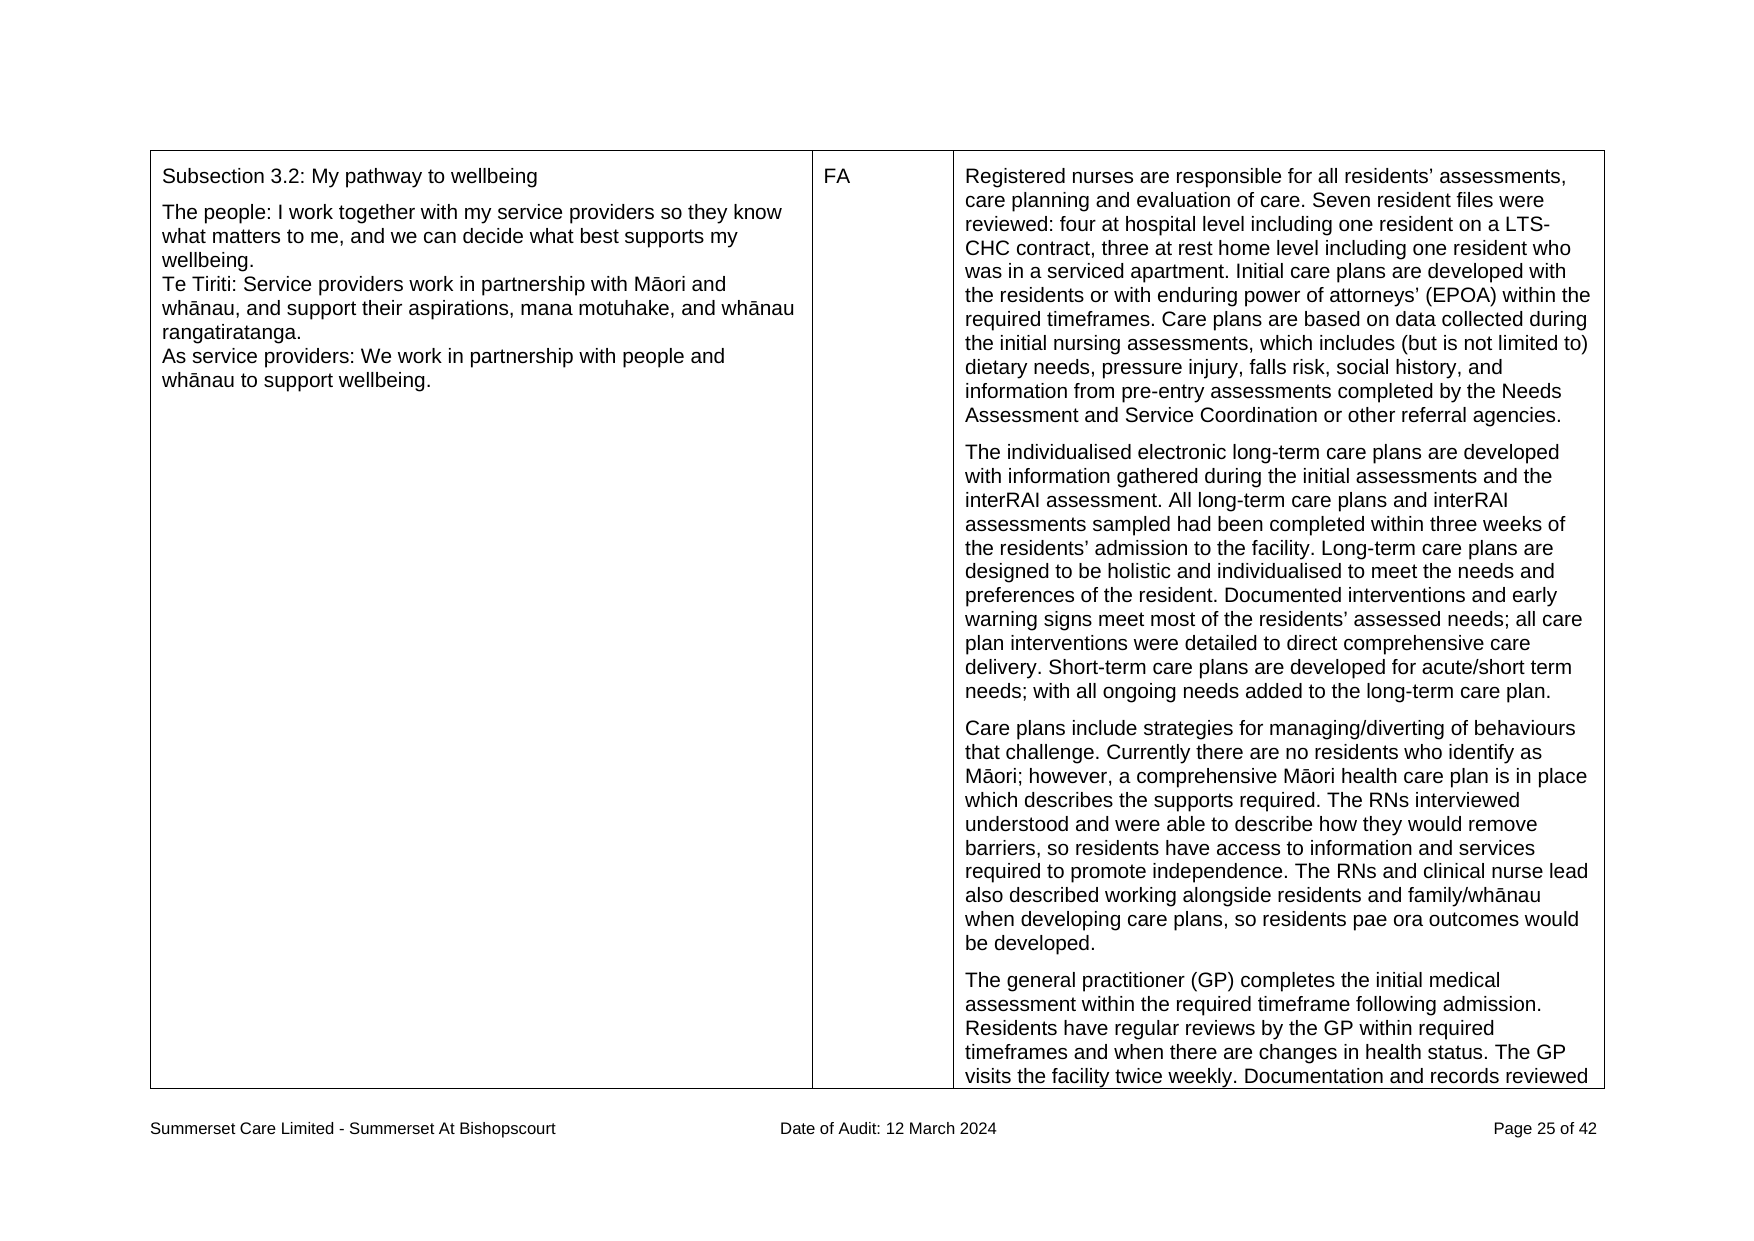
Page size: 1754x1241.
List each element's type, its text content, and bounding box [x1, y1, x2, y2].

table_cell FA [813, 151, 953, 1087]
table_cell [954, 151, 1604, 1087]
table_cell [151, 151, 812, 1087]
